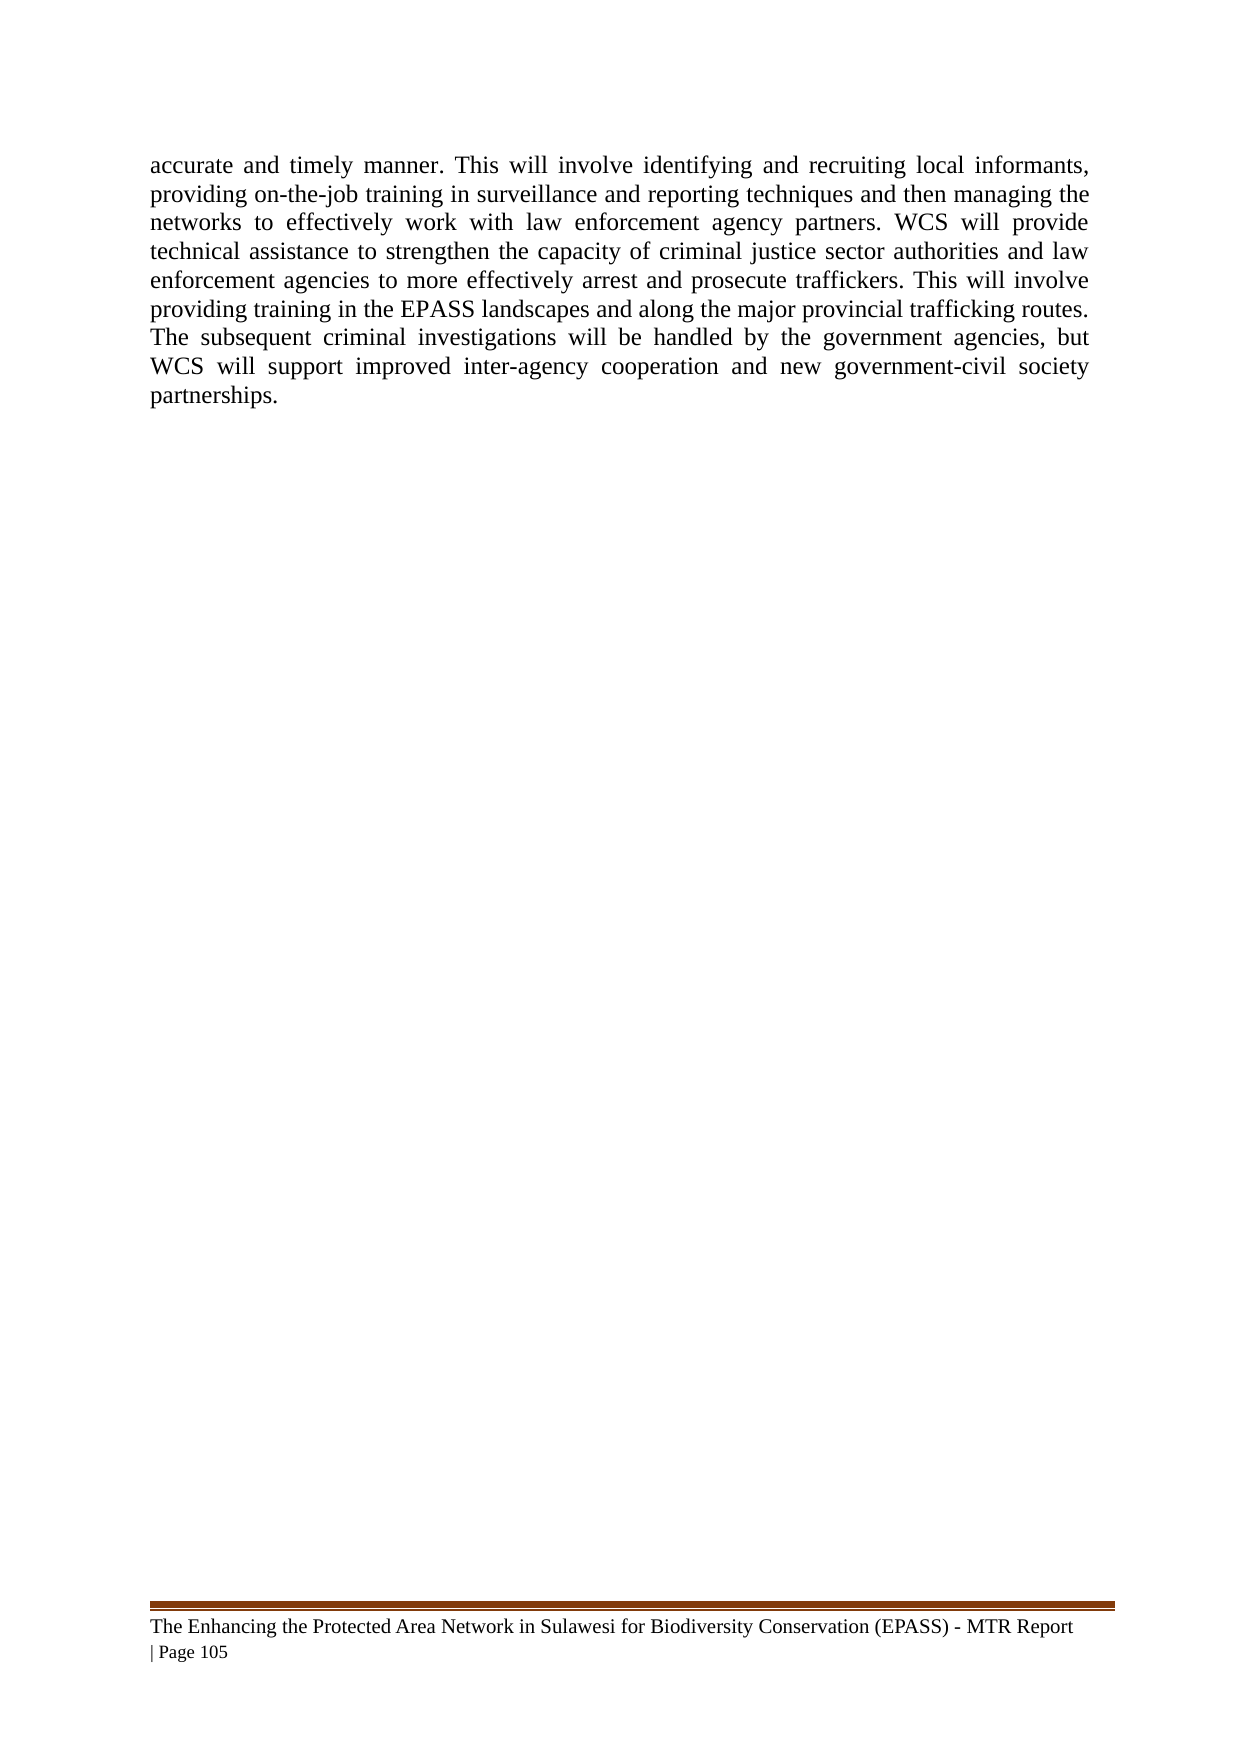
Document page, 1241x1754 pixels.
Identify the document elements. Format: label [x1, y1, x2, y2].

text [150, 150, 1090, 409]
